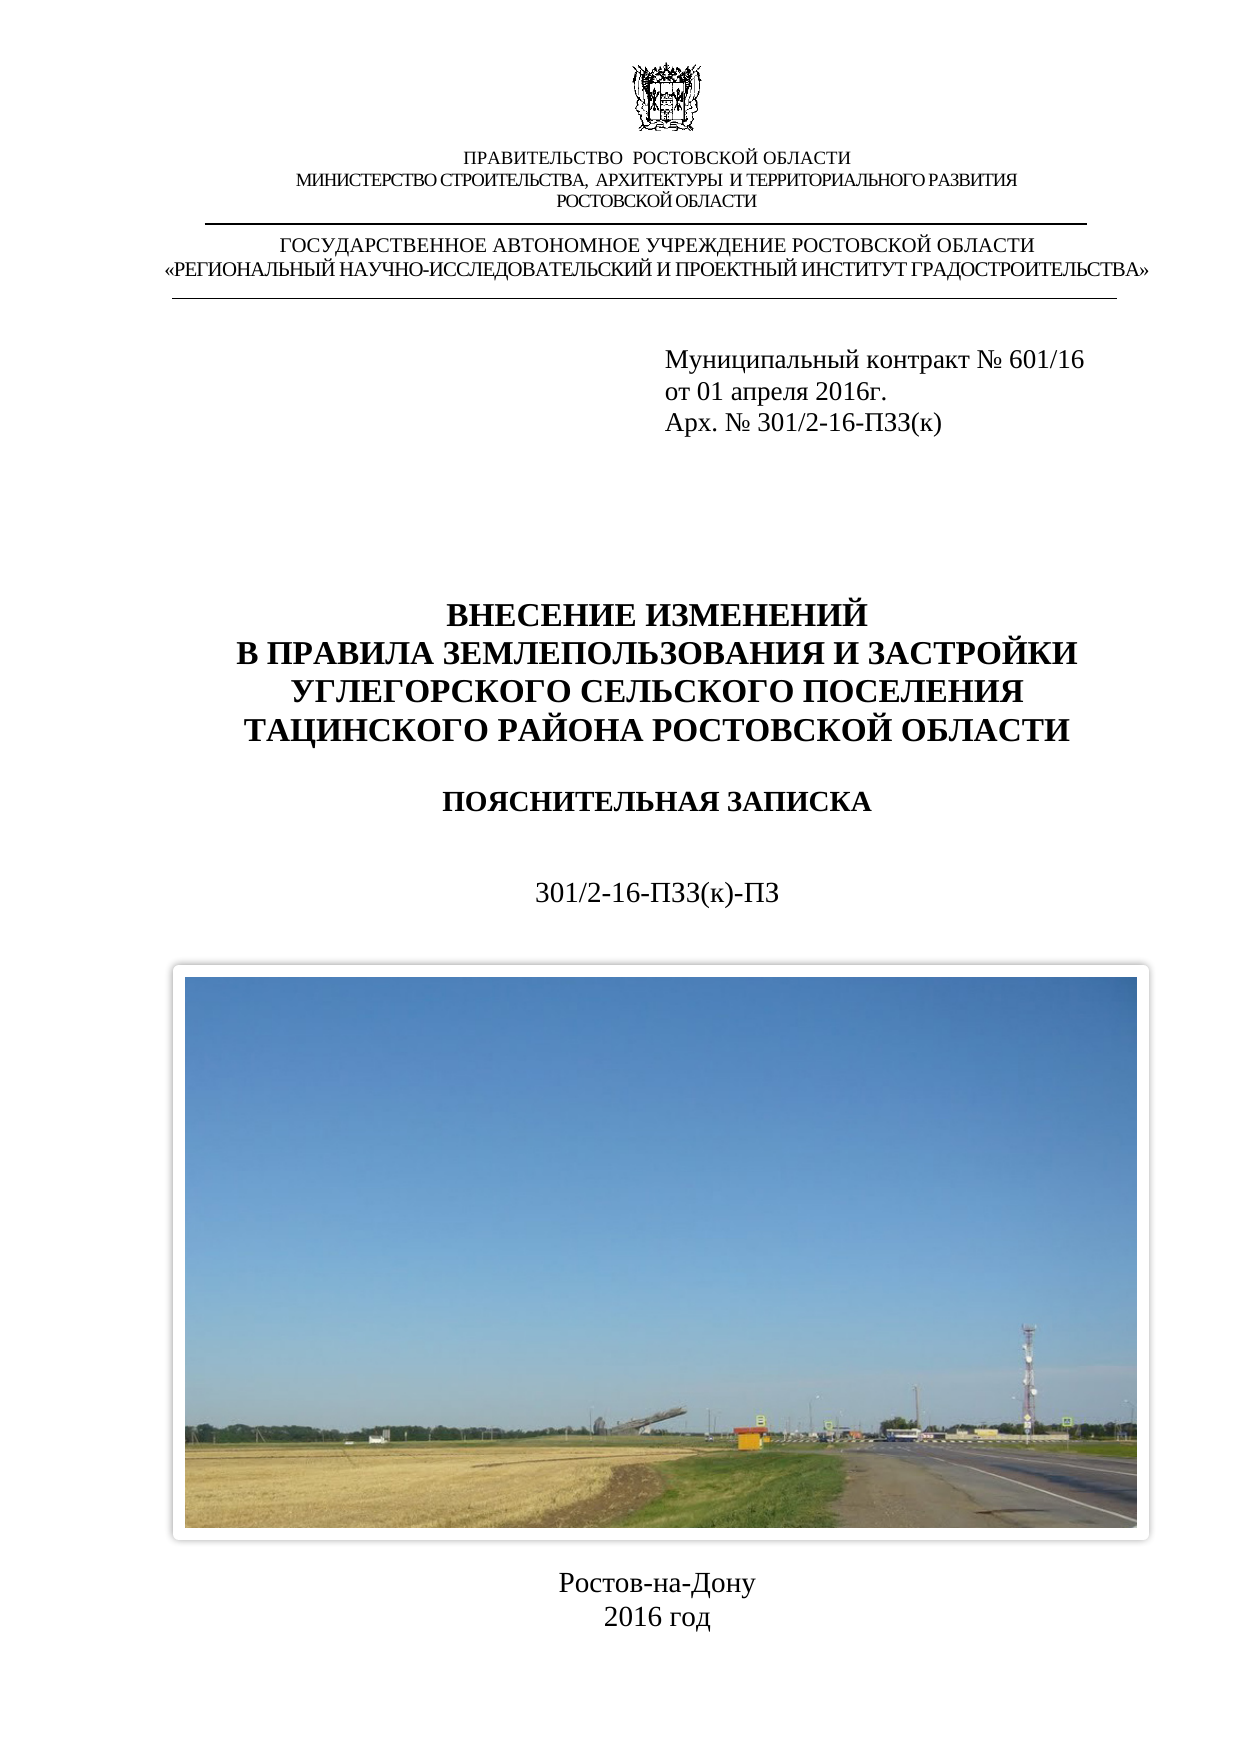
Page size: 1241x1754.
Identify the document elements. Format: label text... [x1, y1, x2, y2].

text МИНИСТЕРСТВО СТРОИТЕЛЬСТВА, АРХИТЕКТУРЫ И ТЕРРИТОРИАЛЬНОГО РАЗВИТИЯ [133, 168, 1181, 190]
text ВНЕСЕНИЕ ИЗМЕНЕНИЙ [133, 595, 1181, 633]
text Муниципальный контракт № 601/16 [664, 343, 1181, 375]
text Ростов-на-Дону [133, 1566, 1181, 1599]
text Арх. № 301/2-16-ПЗЗ(к) [664, 406, 1181, 437]
text «РЕГИОНАЛЬНЫЙ НАУЧНО-ИССЛЕДОВАТЕЛЬСКИЙ И ПРОЕКТНЫЙ ИНСТИТУТ ГРАДОСТРОИТЕЛЬСТВА» [133, 257, 1181, 281]
text УГЛЕГОРСКОГО СЕЛЬСКОГО ПОСЕЛЕНИЯ [133, 672, 1181, 710]
text ПОЯСНИТЕЛЬНАЯ ЗАПИСКА [133, 784, 1181, 818]
picture [185, 977, 1137, 1528]
text ТАЦИНСКОГО РАЙОНА РОСТОВСКОЙ ОБЛАСТИ [133, 710, 1181, 748]
text РОСТОВСКОЙ ОБЛАСТИ [133, 190, 1181, 212]
text 2016 год [133, 1599, 1181, 1633]
text от 01 апреля 2016г. [664, 375, 1181, 406]
text 301/2-16-ПЗЗ(к)-ПЗ [133, 875, 1181, 909]
text В ПРАВИЛА ЗЕМЛЕПОЛЬЗОВАНИЯ И ЗАСТРОЙКИ [133, 633, 1181, 672]
text ПРАВИТЕЛЬСТВО РОСТОВСКОЙ ОБЛАСТИ [133, 147, 1181, 168]
picture [621, 60, 712, 129]
text ГОСУДАРСТВЕННОЕ АВТОНОМНОЕ УЧРЕЖДЕНИЕ РОСТОВСКОЙ ОБЛАСТИ [133, 233, 1181, 257]
